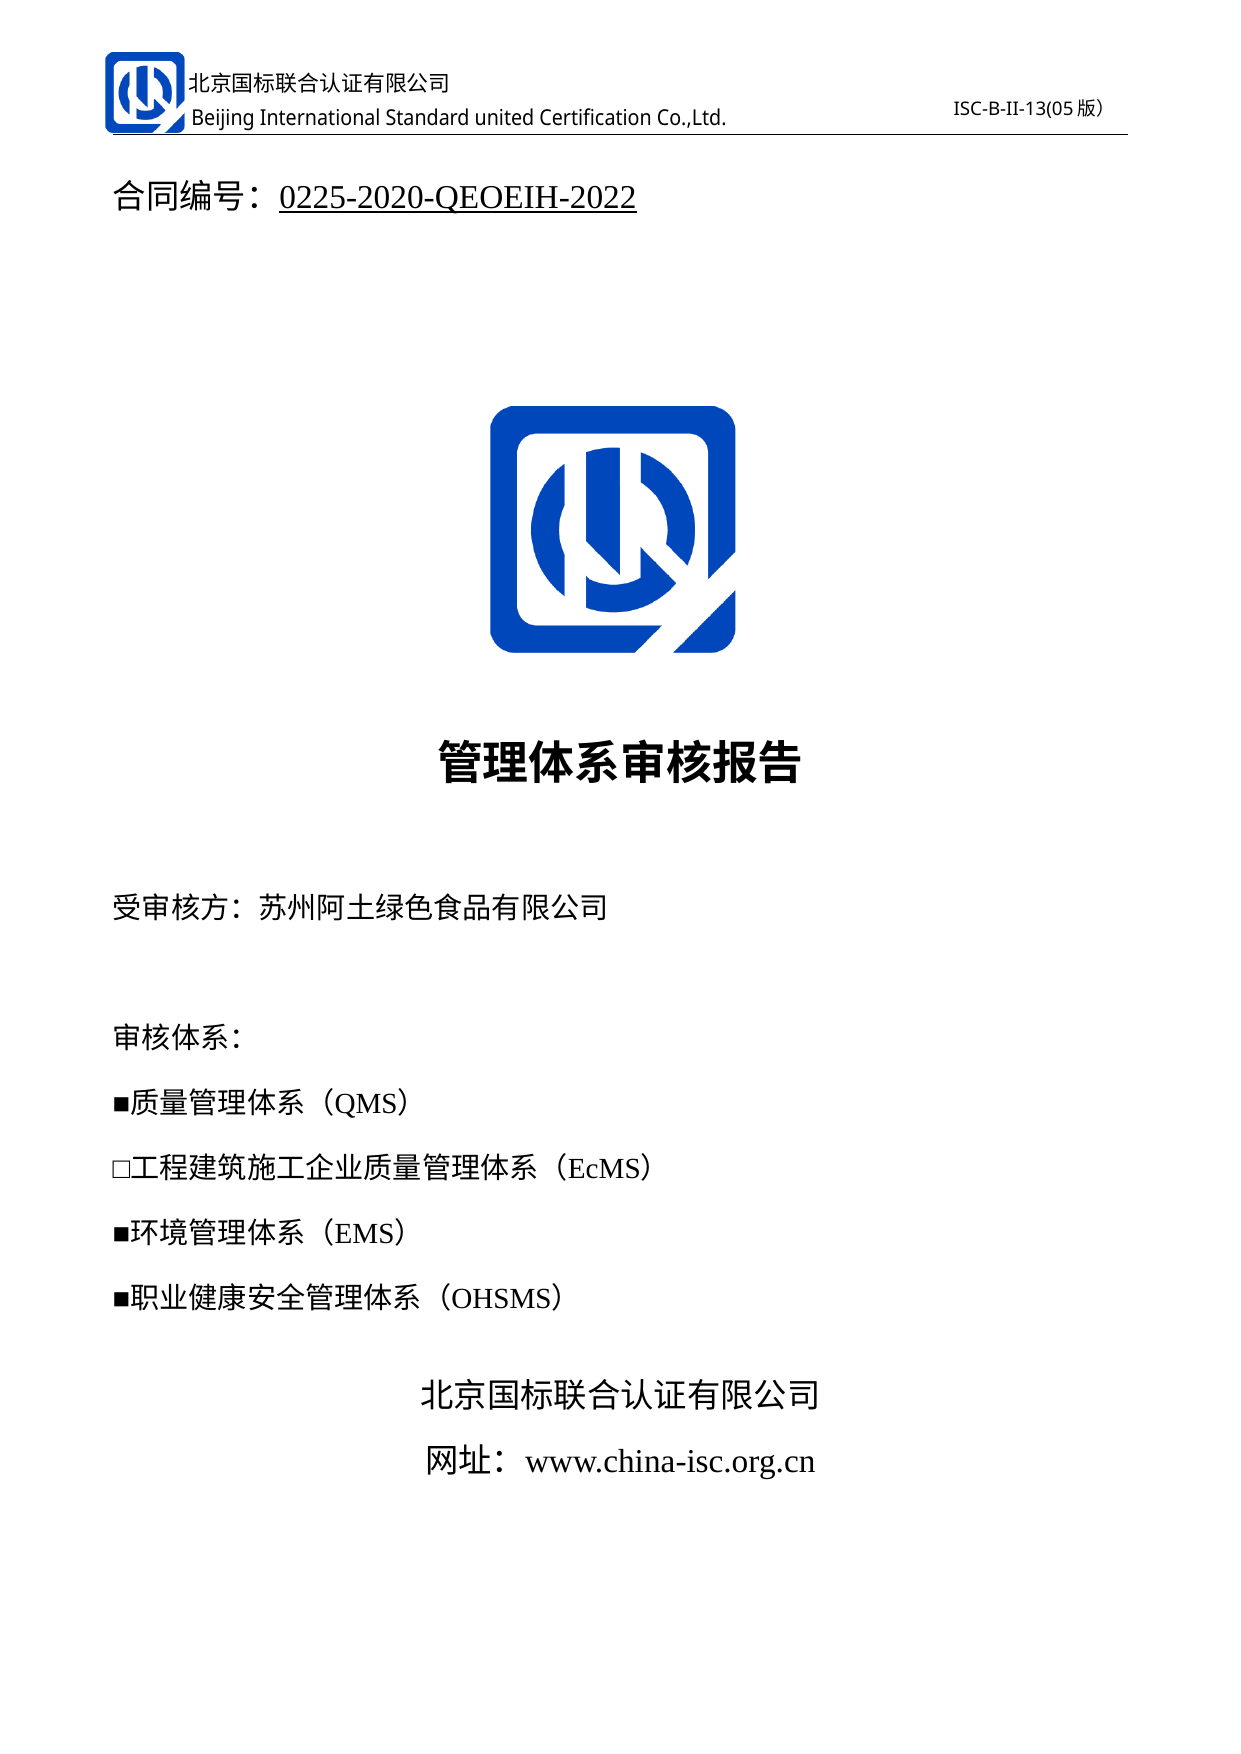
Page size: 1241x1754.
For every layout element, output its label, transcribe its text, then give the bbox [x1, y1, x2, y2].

text ■质量管理体系（QMS） [112, 1068, 1128, 1133]
text ■职业健康安全管理体系（OHSMS） [112, 1263, 1128, 1328]
text 审核体系： [112, 1003, 1128, 1068]
text 网址：www.china-isc.org.cn [112, 1426, 1128, 1491]
picture [105, 52, 185, 133]
picture [490, 406, 736, 653]
text 北京国标联合认证有限公司 [112, 1361, 1128, 1426]
text 受审核方：苏州阿土绿色食品有限公司 [112, 873, 1128, 938]
text □工程建筑施工企业质量管理体系（EcMS） [112, 1133, 1128, 1198]
text 合同编号：0225-2020-QEOEIH-2022 [112, 162, 1128, 227]
text 管理体系审核报告 [112, 711, 1128, 808]
text ■环境管理体系（EMS） [112, 1198, 1128, 1263]
